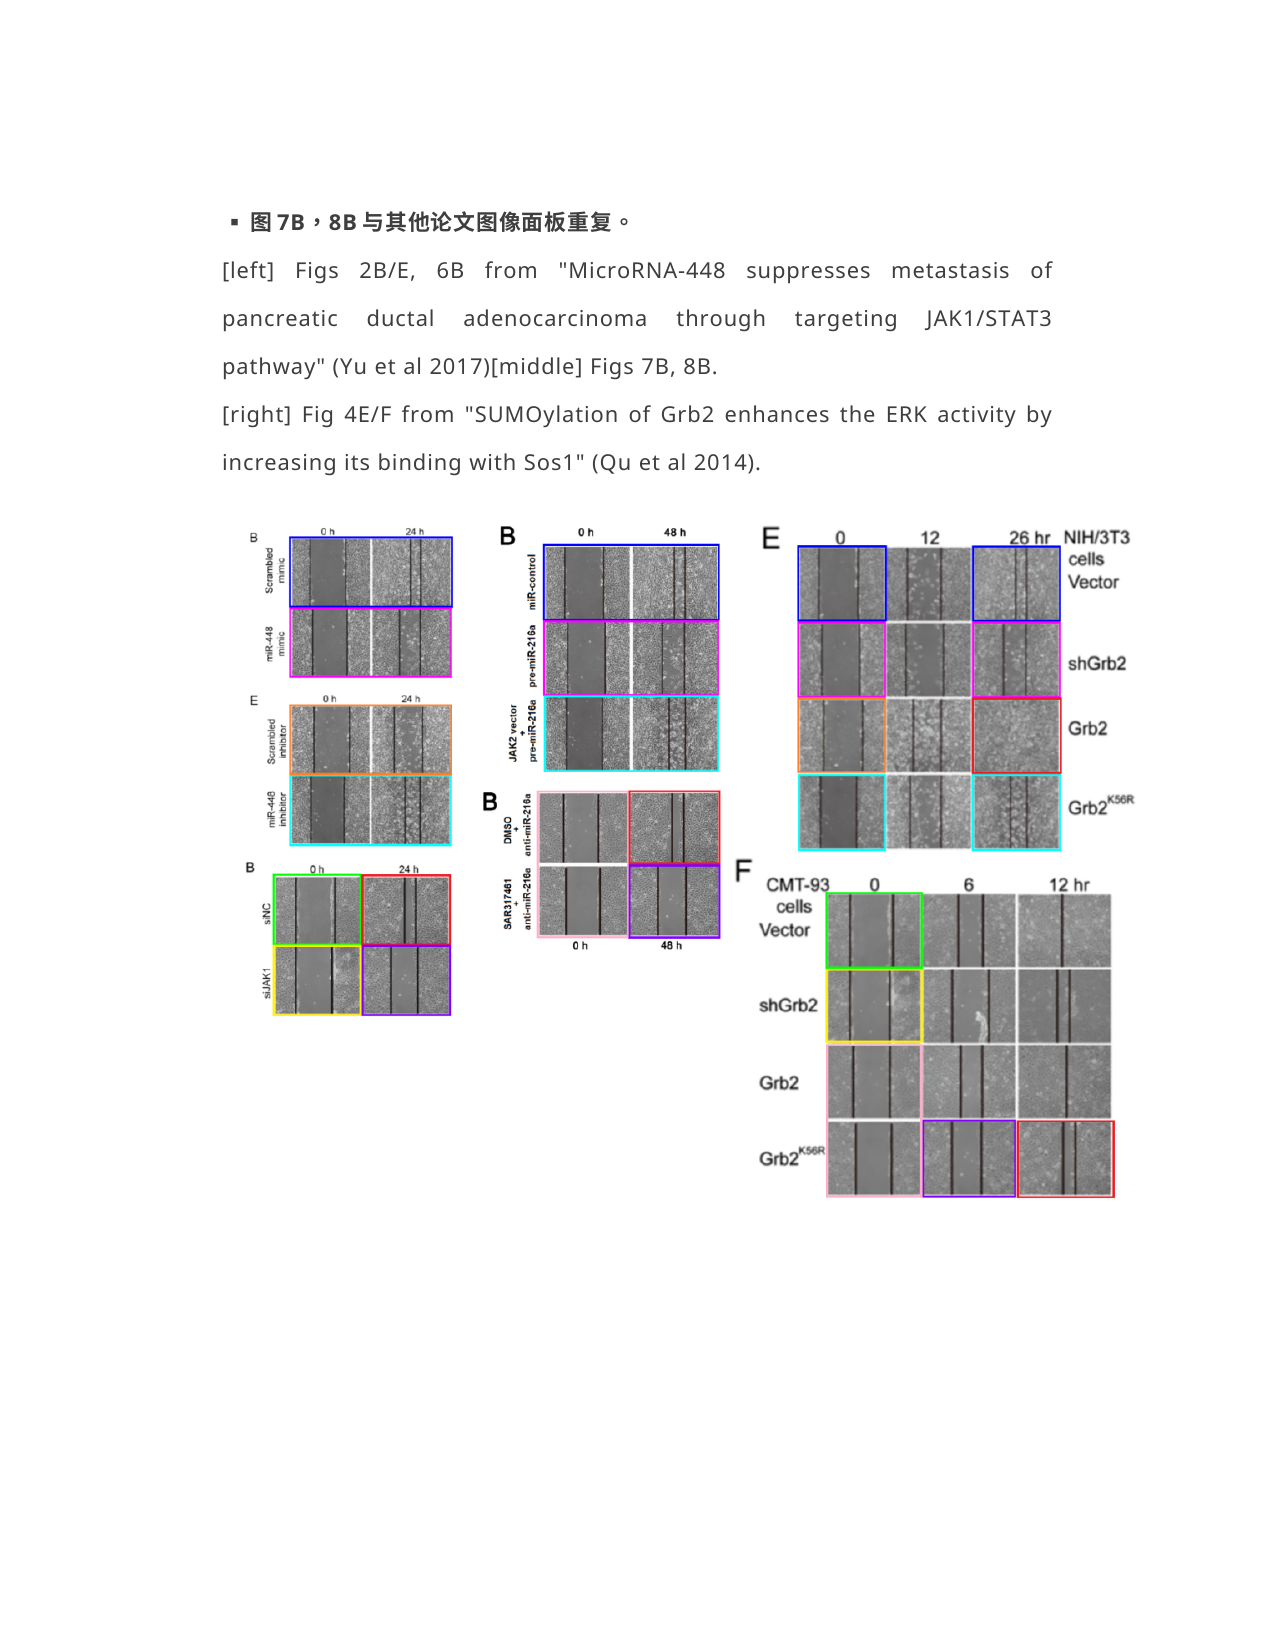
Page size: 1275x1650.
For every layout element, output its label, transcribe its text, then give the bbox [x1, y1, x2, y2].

list 图7B，8B与其他论文图像面板重复。 [229, 198, 1052, 237]
text [right] Fig 4E/F from "SUMOylation of Grb2 enhances the ERK activity by increasing its binding with Sos1" (Qu et al 2014). [222, 381, 1053, 476]
text [left] Figs 2B/E, 6B from "MicroRNA-448 suppresses metastasis of pancreatic ductal adenocarcinoma through targeting JAK1/STAT3 pathway" (Yu et al 2017)[middle] Figs 7B, 8B. [222, 237, 1053, 381]
picture [240, 524, 1141, 1203]
